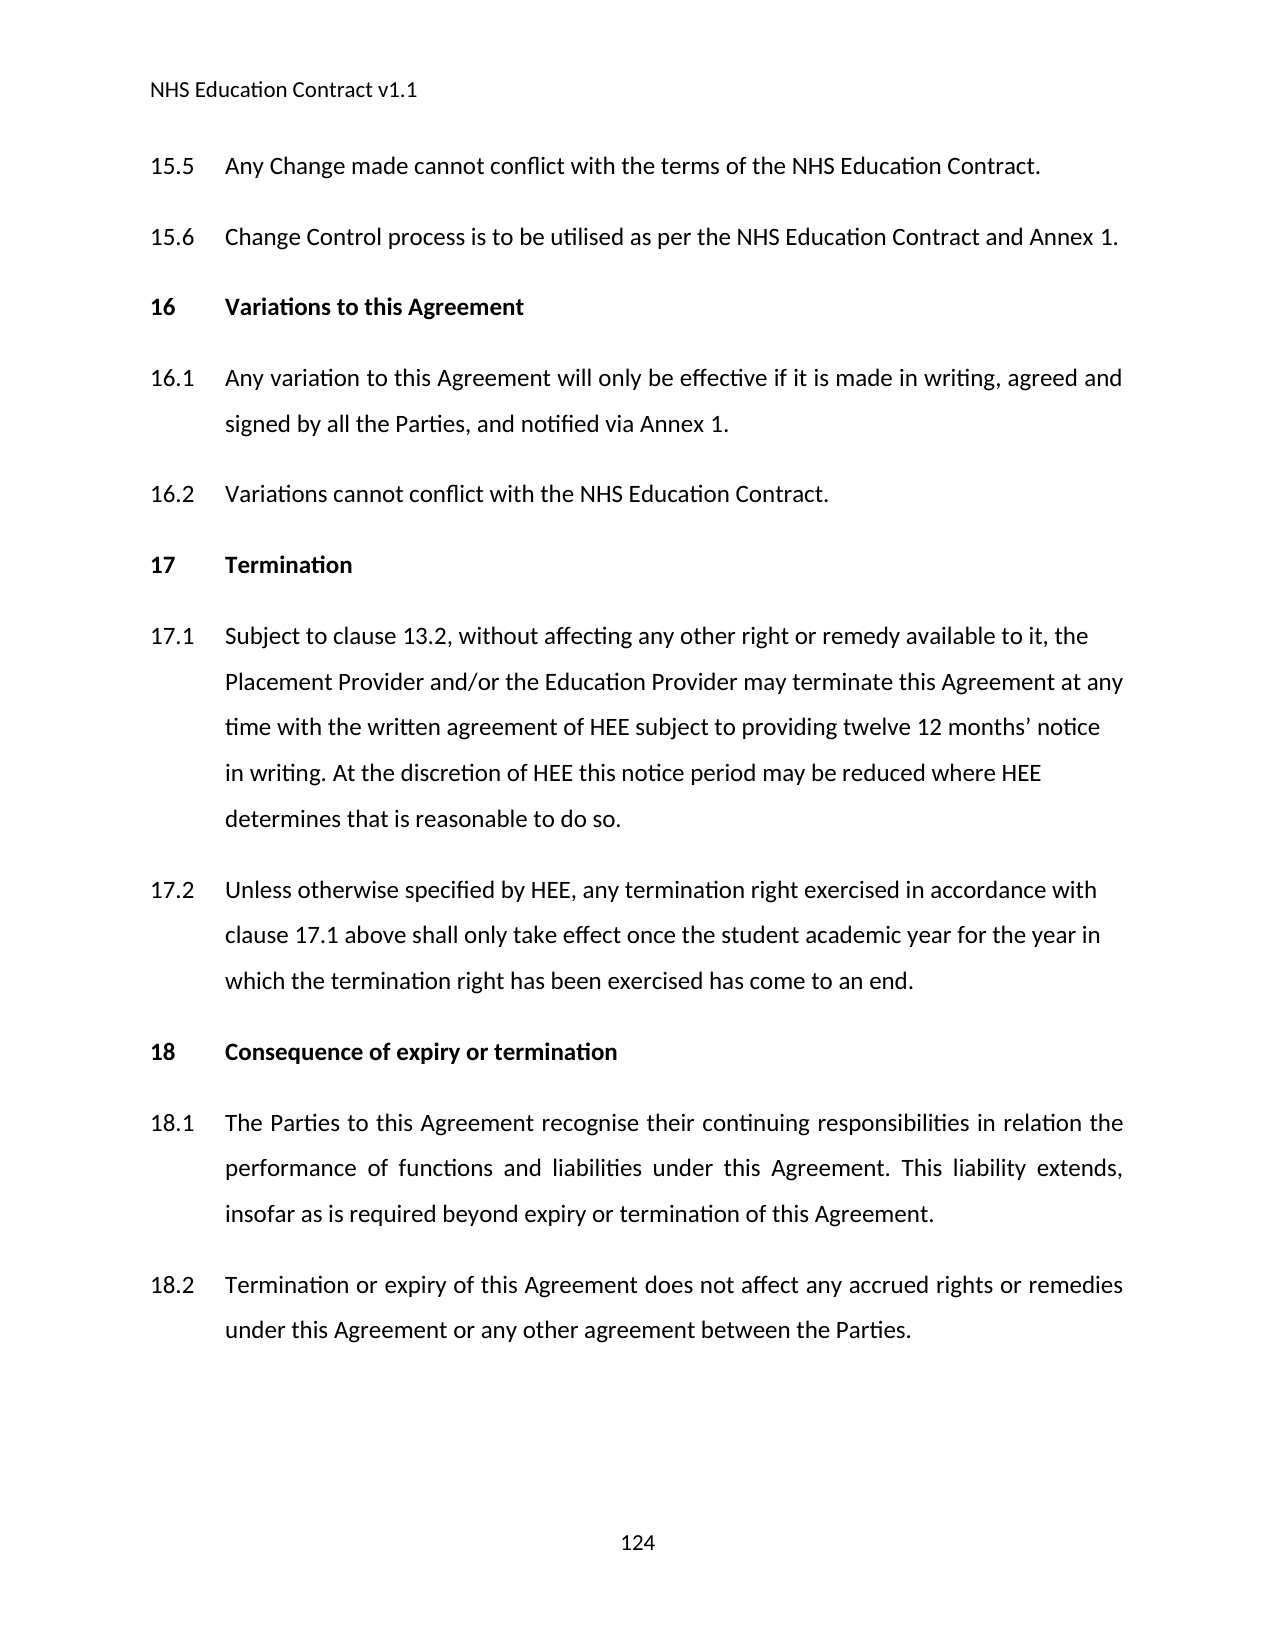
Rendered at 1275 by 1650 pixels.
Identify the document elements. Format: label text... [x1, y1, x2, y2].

list Variations cannot conflict with the NHS Education Contract. [150, 479, 1125, 509]
list Unless otherwise specified by HEE, any termination right exercised in accordance with clause 17.1 above shall only take effect once the student academic year for the year in which the termination right has been exercised has come to an end. [150, 874, 1125, 996]
list Consequence of expiry or termination [150, 1036, 1125, 1066]
list Variations to this Agreement [150, 291, 1125, 322]
list Termination [150, 549, 1125, 580]
list Any variation to this Agreement will only be effective if it is made in writing, agreed and signed by all the Parties, and notified via Annex 1. [150, 362, 1125, 438]
list Any Change made cannot conflict with the terms of the NHS Education Contract. [150, 150, 1125, 181]
list The Parties to this Agreement recognise their continuing responsibilities in relation the performance of functions and liabilities under this Agreement. This liability extends, insofar as is required beyond expiry or termination of this Agreement. [150, 1107, 1125, 1229]
list Termination or expiry of this Agreement does not affect any accrued rights or remedies under this Agreement or any other agreement between the Parties. [150, 1269, 1125, 1345]
list Change Control process is to be utilised as per the NHS Education Contract and Annex 1. [150, 221, 1125, 251]
list Subject to clause 13.2, without affecting any other right or remedy available to it, the Placement Provider and/or the Education Provider may terminate this Agreement at any time with the written agreement of HEE subject to providing twelve 12 months’ notice in writing. At the discretion of HEE this notice period may be reduced where HEE determines that is reasonable to do so. [150, 620, 1125, 833]
